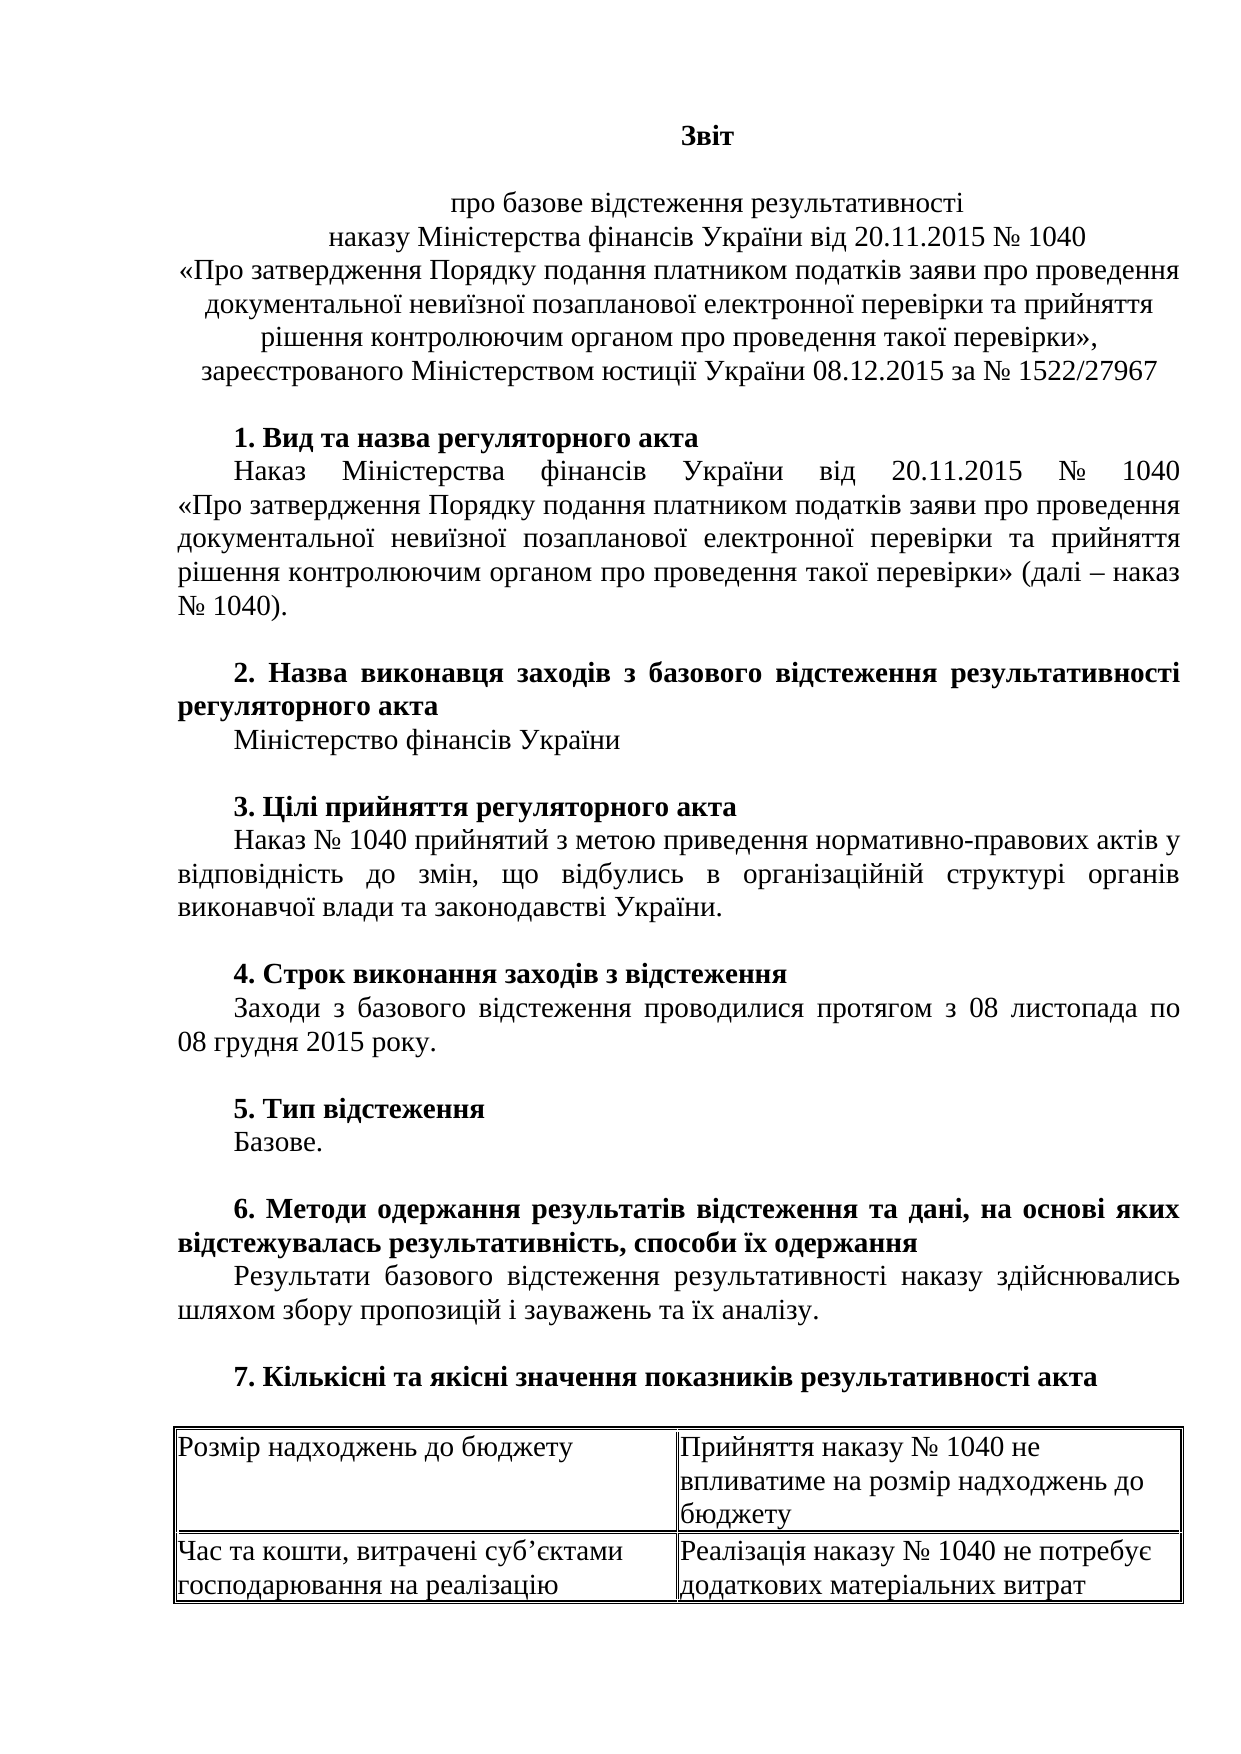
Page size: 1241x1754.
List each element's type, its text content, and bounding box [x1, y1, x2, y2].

text 3. Цілі прийняття регуляторного акта [177, 789, 1181, 822]
text наказу Міністерства фінансів України від 20.11.2015 № 1040 «Про затвердження Порядку подання платником податків заяви про проведення документальної невиїзної позапланової електронної перевірки та прийняття рішення контролюючим органом про проведення такої перевірки», зареєстрованого Міністерством юстиції України 08.12.2015 за № 1522/27967 [177, 219, 1181, 386]
table_header Прийняття наказу № 1040 не впливатиме на розмір надходжень до бюджету [678, 1430, 1180, 1530]
table_header Розмір надходжень до бюджету [177, 1430, 677, 1530]
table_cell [177, 1530, 677, 1600]
text 7. Кількісні та якісні значення показників результативності акта [177, 1359, 1181, 1393]
text Звіт [177, 118, 1181, 152]
text Базове. [177, 1124, 1181, 1158]
text 5. Тип відстеження [177, 1091, 1181, 1124]
text 1. Вид та назва регуляторного акта [177, 420, 1181, 453]
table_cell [678, 1530, 1181, 1600]
text Заходи з базового відстеження проводилися протягом з 08 листопада по 08 грудня 2015 року. [177, 990, 1181, 1057]
text 4. Строк виконання заходів з відстеження [177, 957, 1181, 990]
text 6. Методи одержання результатів відстеження та дані, на основі яких відстежувалась результативність, способи їх одержання [177, 1191, 1181, 1258]
text Результати базового відстеження результативності наказу здійснювались шляхом збору пропозицій і зауважень та їх аналізу. [177, 1258, 1181, 1326]
text про базове відстеження результативності [177, 185, 1181, 219]
text Наказ № 1040 прийнятий з метою приведення нормативно-правових актів у відповідність до змін, що відбулись в організаційній структурі органів виконавчої влади та законодавстві України. [177, 822, 1181, 923]
text Наказ Міністерства фінансів України від 20.11.2015 № 1040 «Про затвердження Порядку подання платником податків заяви про проведення документальної невиїзної позапланової електронної перевірки та прийняття рішення контролюючим органом про проведення такої перевірки» (далі – наказ № 1040). [177, 453, 1181, 621]
text Міністерство фінансів України [177, 722, 1181, 755]
text 2. Назва виконавця заходів з базового відстеження результативності регуляторного акта [177, 655, 1181, 722]
